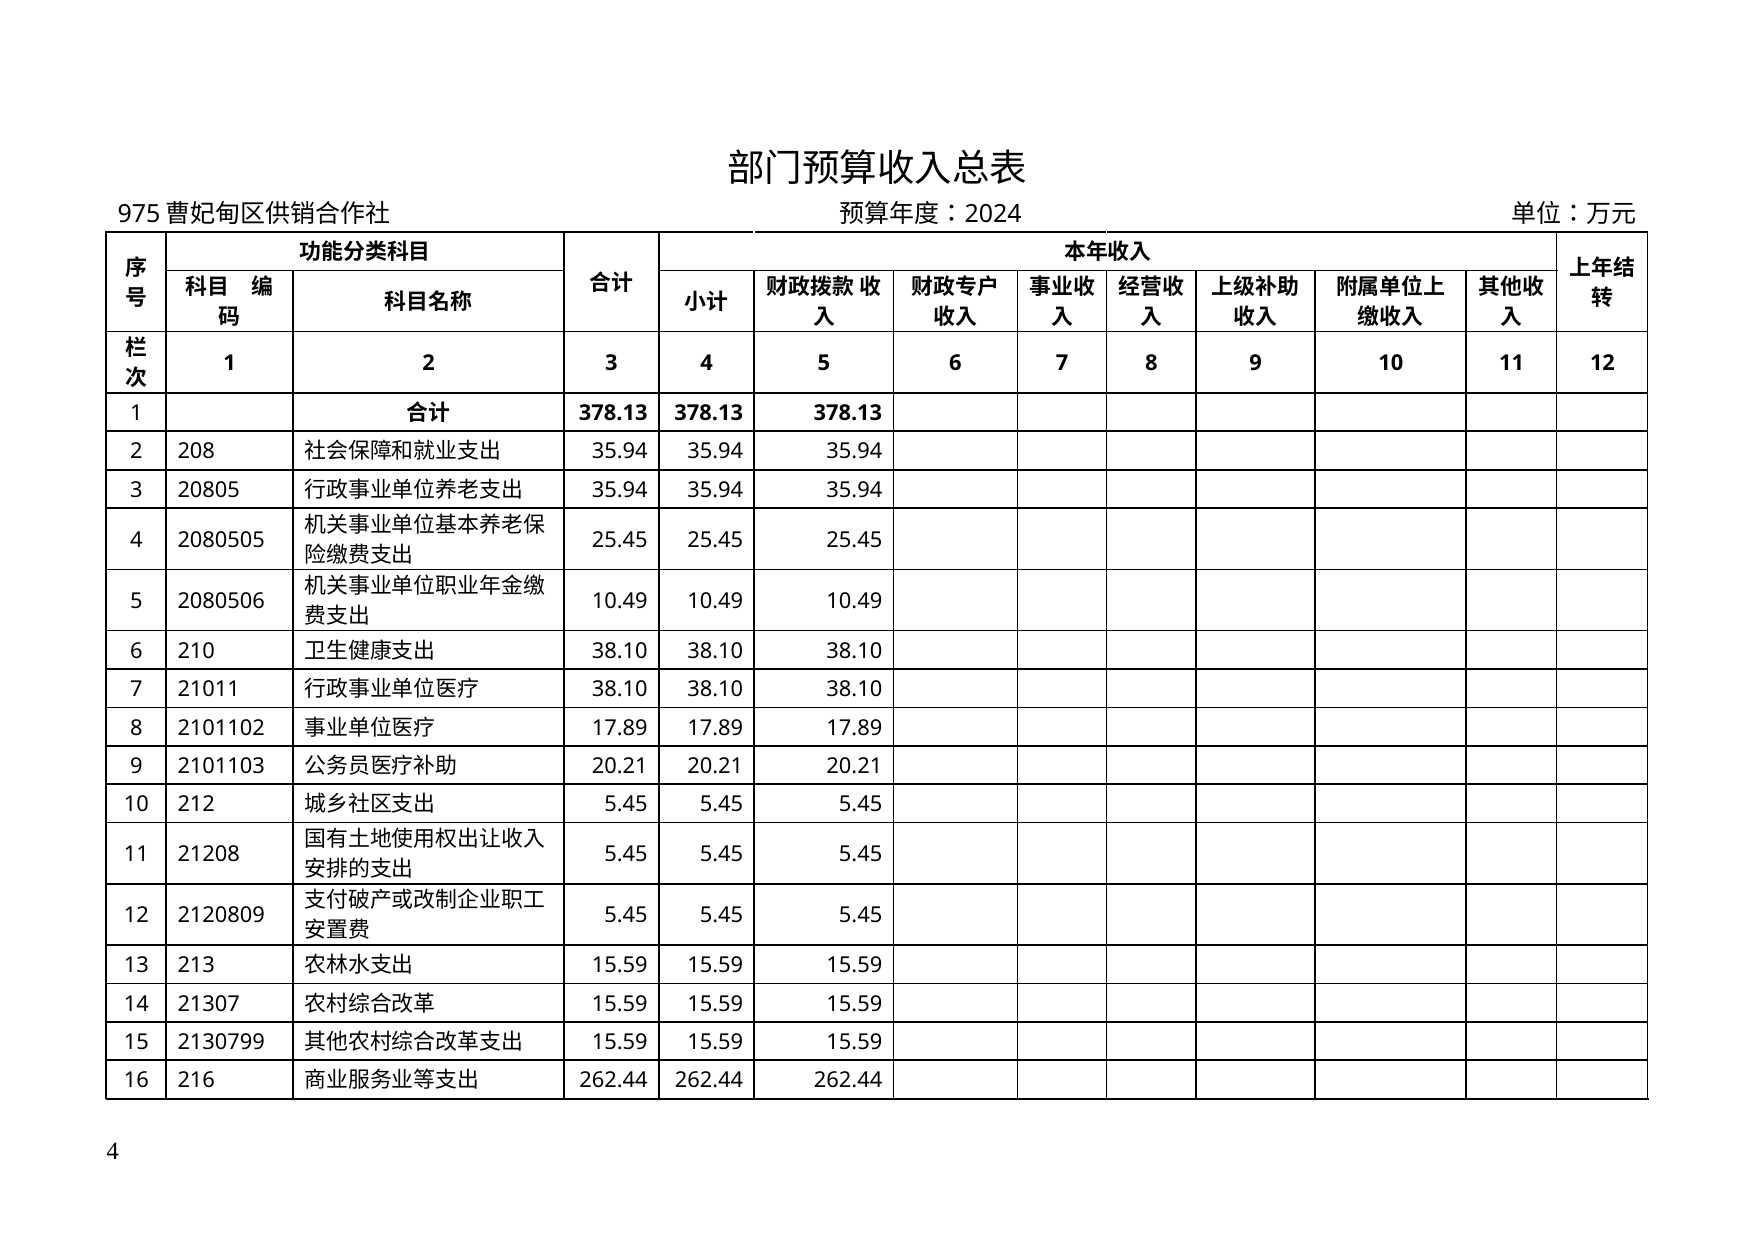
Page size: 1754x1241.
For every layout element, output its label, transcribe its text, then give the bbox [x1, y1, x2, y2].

table_cell [1197, 432, 1314, 469]
table_cell 农林水支出 [294, 946, 563, 982]
table_cell [1018, 509, 1106, 568]
table_cell 35.94 [755, 471, 893, 507]
table_cell [1557, 471, 1647, 507]
table_cell [894, 747, 1017, 783]
table_cell 本年收入 [660, 233, 1556, 270]
table_cell 功能分类科目 [167, 233, 563, 270]
table_cell 6 [894, 332, 1017, 392]
table_cell [1467, 823, 1556, 883]
table_cell [1018, 1061, 1106, 1098]
table_cell 行政事业单位养老支出 [294, 471, 563, 507]
table_cell 卫生健康支出 [294, 631, 563, 668]
table_cell [1018, 432, 1106, 469]
table_cell [1557, 1061, 1647, 1098]
table_cell 农村综合改革 [294, 984, 563, 1021]
table_cell [894, 670, 1017, 706]
table_cell [1018, 823, 1106, 883]
table_cell [1107, 570, 1195, 629]
table_cell 5 [107, 570, 165, 629]
table_cell [1197, 946, 1314, 982]
table_cell 4 [107, 509, 165, 568]
table_cell 6 [107, 631, 165, 668]
table_cell [1316, 471, 1465, 507]
table_cell 35.94 [660, 471, 753, 507]
table_cell [1107, 631, 1195, 668]
table_cell 8 [1107, 332, 1195, 392]
table_cell 5.45 [565, 785, 658, 822]
table_cell 5.45 [755, 885, 893, 944]
table_cell [1557, 785, 1647, 822]
table_cell [1197, 1023, 1314, 1059]
table_cell [1467, 570, 1556, 629]
table_cell 20.21 [755, 747, 893, 783]
table_cell 合计 [565, 233, 658, 331]
table_cell [1467, 471, 1556, 507]
table_cell [1467, 394, 1556, 430]
table_cell 21208 [167, 823, 292, 883]
table_cell 8 [107, 708, 165, 745]
table_cell [894, 785, 1017, 822]
table_cell 支付破产或改制企业职工安置费 [294, 885, 563, 944]
table_cell [1557, 509, 1647, 568]
table_cell [1467, 1023, 1556, 1059]
table_cell 5.45 [660, 885, 753, 944]
table_cell 科目 编码 [167, 271, 292, 331]
table_cell 35.94 [565, 432, 658, 469]
table_cell [1467, 1061, 1556, 1098]
table_cell 20.21 [660, 747, 753, 783]
table_cell [1557, 394, 1647, 430]
table_cell 38.10 [660, 670, 753, 706]
table_cell [1107, 984, 1195, 1021]
table_cell 上年结转 [1557, 233, 1647, 331]
table_cell 2 [294, 332, 563, 392]
table_cell 15.59 [660, 946, 753, 982]
table_cell 378.13 [755, 394, 893, 430]
table_cell [894, 471, 1017, 507]
table_cell [1107, 509, 1195, 568]
table_cell 上级补助收入 [1197, 271, 1314, 331]
table_cell [1557, 432, 1647, 469]
table_cell [1018, 570, 1106, 629]
table_cell [894, 1023, 1017, 1059]
table_cell 212 [167, 785, 292, 822]
table_cell 17.89 [755, 708, 893, 745]
table_cell 事业收入 [1018, 271, 1106, 331]
table_cell [1467, 432, 1556, 469]
table_cell 15.59 [755, 984, 893, 1021]
table_cell 7 [1018, 332, 1106, 392]
table_cell 20.21 [565, 747, 658, 783]
table_cell [1316, 1061, 1465, 1098]
table_cell [1316, 570, 1465, 629]
table_cell 5.45 [755, 823, 893, 883]
table_cell [1557, 631, 1647, 668]
table_cell 机关事业单位基本养老保险缴费支出 [294, 509, 563, 568]
table_cell [1107, 885, 1195, 944]
table_cell [1197, 747, 1314, 783]
table_cell 合计 [294, 394, 563, 430]
text 部门预算收入总表 [106, 142, 1648, 193]
table_cell [1316, 509, 1465, 568]
table_cell 2101102 [167, 708, 292, 745]
table_cell 2080506 [167, 570, 292, 629]
table_cell 25.45 [755, 509, 893, 568]
table_cell 10.49 [755, 570, 893, 629]
table_cell 262.44 [660, 1061, 753, 1098]
table_cell [1467, 946, 1556, 982]
table_cell [1557, 670, 1647, 706]
table_cell [1197, 823, 1314, 883]
table_cell 378.13 [565, 394, 658, 430]
table_cell [894, 432, 1017, 469]
table_cell 11 [1467, 332, 1556, 392]
table_cell 1 [167, 332, 292, 392]
table_cell [1557, 747, 1647, 783]
table_cell [1018, 1023, 1106, 1059]
table_cell [894, 1061, 1017, 1098]
table_cell 10 [107, 785, 165, 822]
table_cell 5.45 [565, 823, 658, 883]
table_cell 商业服务业等支出 [294, 1061, 563, 1098]
table_cell [1018, 785, 1106, 822]
table_cell 5.45 [565, 885, 658, 944]
table_cell [1557, 570, 1647, 629]
table_cell 35.94 [660, 432, 753, 469]
table_cell [1018, 471, 1106, 507]
table_cell [1557, 946, 1647, 982]
table_cell 16 [107, 1061, 165, 1098]
table_header 单位：万元 [1107, 195, 1647, 231]
table_cell [1316, 394, 1465, 430]
table_cell [1107, 394, 1195, 430]
table_cell [1557, 823, 1647, 883]
table_cell 25.45 [565, 509, 658, 568]
table_cell 科目名称 [294, 271, 563, 331]
table_cell 2101103 [167, 747, 292, 783]
table_cell [1197, 471, 1314, 507]
table_cell [894, 823, 1017, 883]
table_cell [1316, 823, 1465, 883]
table_cell 9 [107, 747, 165, 783]
table_cell [1557, 885, 1647, 944]
table_cell 2080505 [167, 509, 292, 568]
table_cell 15.59 [660, 984, 753, 1021]
table_cell 20805 [167, 471, 292, 507]
table_cell 5.45 [660, 785, 753, 822]
table_cell 经营收入 [1107, 271, 1195, 331]
table_cell [1316, 670, 1465, 706]
table_cell [1197, 509, 1314, 568]
table_header 975曹妃甸区供销合作社 [107, 195, 753, 231]
table_cell [1197, 1061, 1314, 1098]
table_cell [1467, 708, 1556, 745]
table_cell 栏次 [107, 332, 165, 392]
table_cell [1557, 708, 1647, 745]
table_cell [1467, 747, 1556, 783]
table_cell [894, 394, 1017, 430]
table_cell 15.59 [755, 1023, 893, 1059]
table_header 预算年度：2024 [755, 195, 1106, 231]
table_cell 4 [660, 332, 753, 392]
table_cell 17.89 [660, 708, 753, 745]
table_cell 15 [107, 1023, 165, 1059]
table_cell 38.10 [565, 631, 658, 668]
table_cell 15.59 [565, 1023, 658, 1059]
table_cell 15.59 [565, 946, 658, 982]
table_cell 11 [107, 823, 165, 883]
table_cell 10 [1316, 332, 1465, 392]
table_cell [1197, 785, 1314, 822]
table_cell 社会保障和就业支出 [294, 432, 563, 469]
table_cell 216 [167, 1061, 292, 1098]
table_cell 21307 [167, 984, 292, 1021]
table_cell [1197, 708, 1314, 745]
table_cell [1467, 509, 1556, 568]
table_cell 15.59 [565, 984, 658, 1021]
table_cell [1107, 1023, 1195, 1059]
table_cell 公务员医疗补助 [294, 747, 563, 783]
table_cell [1107, 823, 1195, 883]
table_cell 17.89 [565, 708, 658, 745]
table_cell 15.59 [755, 946, 893, 982]
table_cell 262.44 [565, 1061, 658, 1098]
table_cell [1107, 471, 1195, 507]
table_cell [1197, 670, 1314, 706]
table_cell 国有土地使用权出让收入安排的支出 [294, 823, 563, 883]
table_cell 12 [1557, 332, 1647, 392]
table_cell 378.13 [660, 394, 753, 430]
table_cell [894, 509, 1017, 568]
table_cell 15.59 [660, 1023, 753, 1059]
table_cell 25.45 [660, 509, 753, 568]
table_cell 财政专户 收入 [894, 271, 1017, 331]
table_cell [1197, 885, 1314, 944]
table_cell 262.44 [755, 1061, 893, 1098]
table_cell [1467, 785, 1556, 822]
table_cell [1197, 394, 1314, 430]
table_cell [1316, 885, 1465, 944]
table_cell 3 [107, 471, 165, 507]
table_cell 城乡社区支出 [294, 785, 563, 822]
table_cell [1018, 670, 1106, 706]
table_cell 机关事业单位职业年金缴费支出 [294, 570, 563, 629]
table_cell [1107, 785, 1195, 822]
table_cell [1018, 946, 1106, 982]
table_cell [167, 394, 292, 430]
table_cell 序号 [107, 233, 165, 331]
table_cell [1316, 631, 1465, 668]
table_cell [894, 708, 1017, 745]
table_cell 38.10 [660, 631, 753, 668]
table_cell [894, 570, 1017, 629]
table_cell [1316, 785, 1465, 822]
table_cell [894, 885, 1017, 944]
table_cell [1107, 946, 1195, 982]
table_cell 208 [167, 432, 292, 469]
table_cell [1197, 631, 1314, 668]
table_cell 5.45 [755, 785, 893, 822]
table_cell [1197, 984, 1314, 1021]
table_cell 5.45 [660, 823, 753, 883]
table_cell 35.94 [565, 471, 658, 507]
table_cell 213 [167, 946, 292, 982]
table_cell 210 [167, 631, 292, 668]
table_cell [1316, 708, 1465, 745]
table_cell 5 [755, 332, 893, 392]
table_cell [1018, 885, 1106, 944]
table_cell [1467, 670, 1556, 706]
table_cell [894, 984, 1017, 1021]
table_cell 10.49 [660, 570, 753, 629]
table_cell 38.10 [755, 631, 893, 668]
table_cell 其他农村综合改革支出 [294, 1023, 563, 1059]
table_cell [1107, 747, 1195, 783]
table_cell [1018, 394, 1106, 430]
table_cell 2120809 [167, 885, 292, 944]
table_cell 9 [1197, 332, 1314, 392]
table_cell [1316, 1023, 1465, 1059]
table_cell 13 [107, 946, 165, 982]
table_cell 其他收入 [1467, 271, 1556, 331]
table_cell [1018, 631, 1106, 668]
table_cell [1197, 570, 1314, 629]
table_cell [894, 946, 1017, 982]
table_cell 财政拨款 收入 [755, 271, 893, 331]
table_cell [1107, 670, 1195, 706]
table_cell [1107, 1061, 1195, 1098]
table_cell 行政事业单位医疗 [294, 670, 563, 706]
table_cell 12 [107, 885, 165, 944]
table_cell 35.94 [755, 432, 893, 469]
table_cell [894, 631, 1017, 668]
table_cell [1557, 1023, 1647, 1059]
table_cell 3 [565, 332, 658, 392]
table_cell 2130799 [167, 1023, 292, 1059]
table_cell 小计 [660, 271, 753, 331]
table_cell 38.10 [755, 670, 893, 706]
table_cell 1 [107, 394, 165, 430]
table_cell 7 [107, 670, 165, 706]
table_cell [1467, 885, 1556, 944]
table_cell [1557, 984, 1647, 1021]
table_cell 21011 [167, 670, 292, 706]
table_cell 14 [107, 984, 165, 1021]
table_cell 38.10 [565, 670, 658, 706]
table_cell [1467, 984, 1556, 1021]
table_cell [1107, 432, 1195, 469]
table_cell 附属单位上缴收入 [1316, 271, 1465, 331]
table_cell 10.49 [565, 570, 658, 629]
table_cell [1107, 708, 1195, 745]
table_cell [1018, 747, 1106, 783]
table_cell [1018, 708, 1106, 745]
table_cell [1316, 432, 1465, 469]
table_cell [1316, 946, 1465, 982]
table_cell 2 [107, 432, 165, 469]
table_cell [1018, 984, 1106, 1021]
table_cell 事业单位医疗 [294, 708, 563, 745]
table_cell [1467, 631, 1556, 668]
table_cell [1316, 747, 1465, 783]
table_cell [1316, 984, 1465, 1021]
